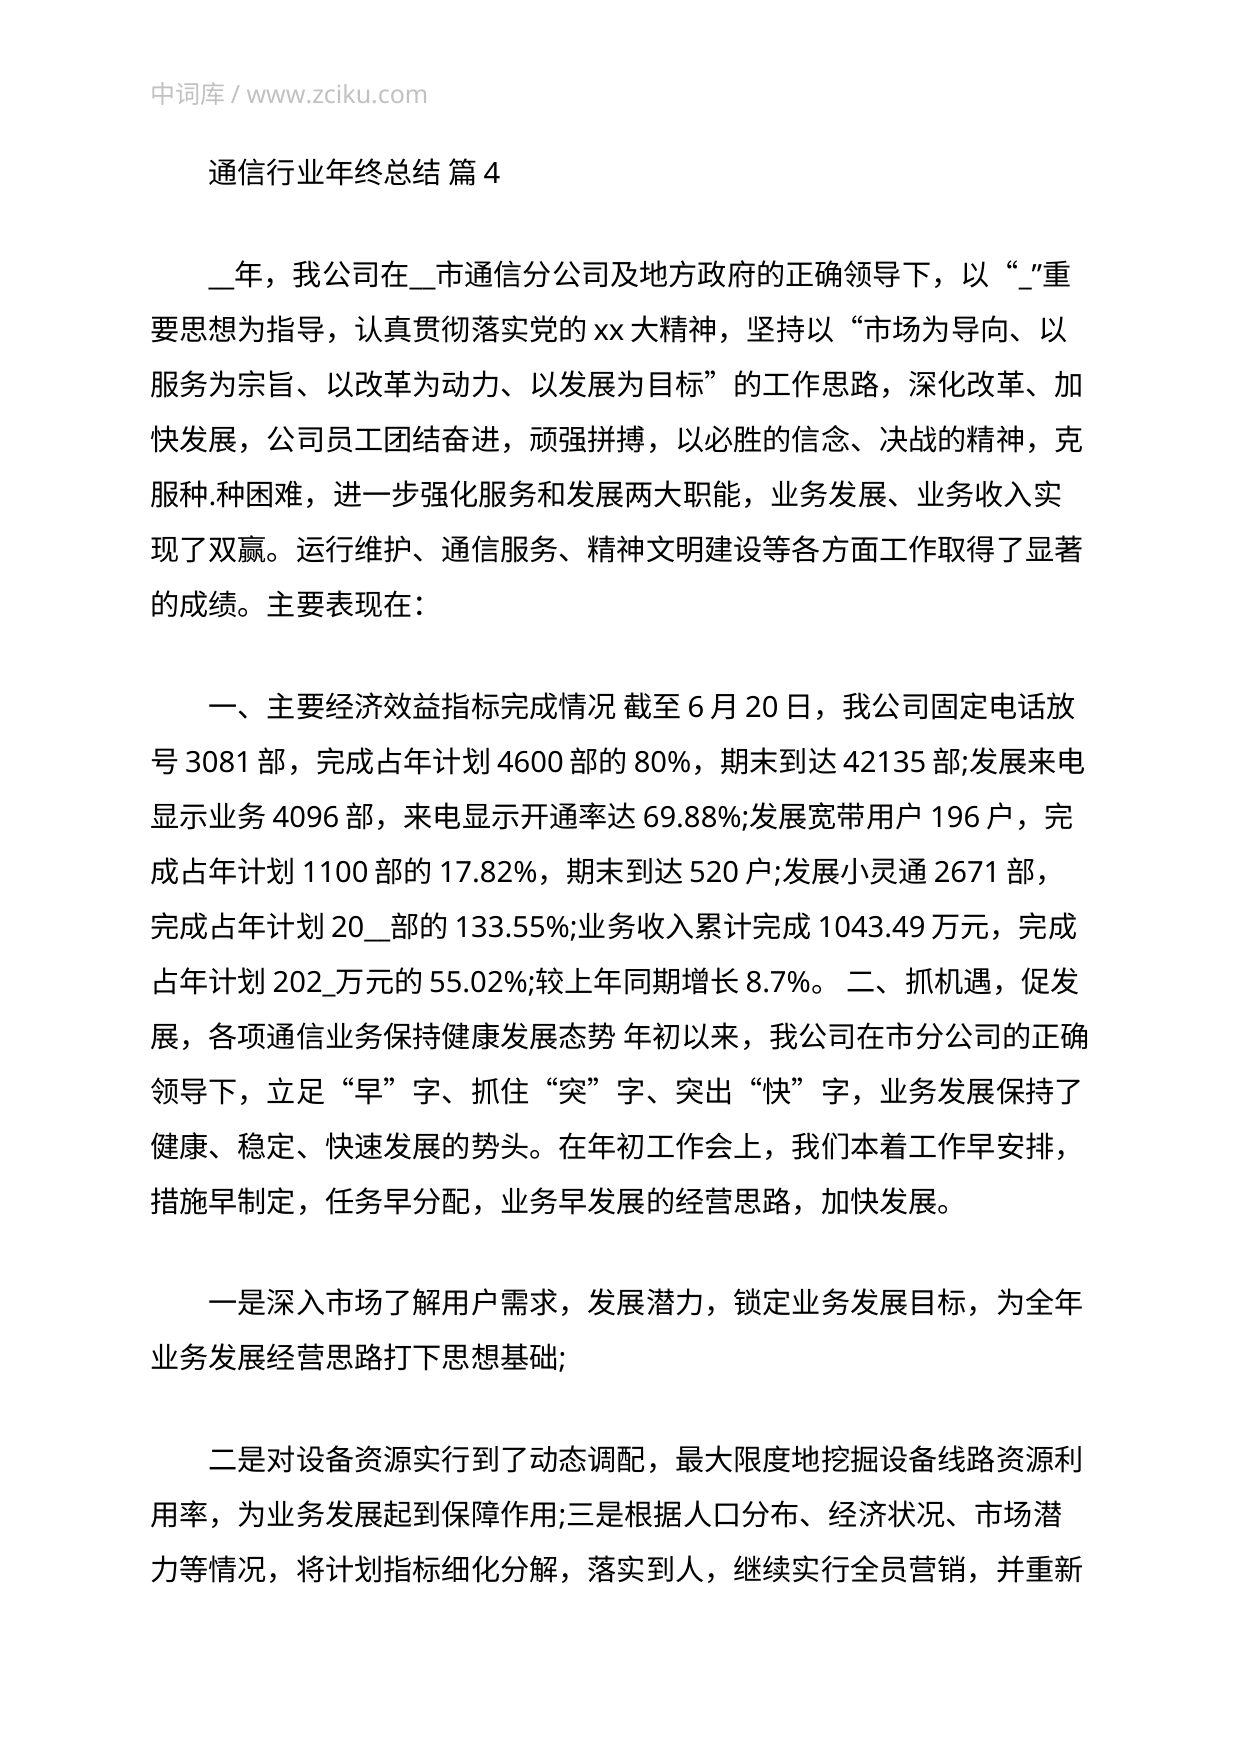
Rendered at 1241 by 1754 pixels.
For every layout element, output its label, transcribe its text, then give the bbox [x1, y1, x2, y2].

text 一、主要经济效益指标完成情况 截至6月20日，我公司固定电话放号3081部，完成占年计划4600部的80%，期末到达42135部;发展来电显示业务4096部，来电显示开通率达69.88%;发展宽带用户196户，完成占年计划1100部的17.82%，期末到达520户;发展小灵通2671部，完成占年计划20__部的133.55%;业务收入累计完成 1043.49万元，完成占年计划202_万元的55.02%;较上年同期增长8.7%。 二、抓机遇，促发展，各项通信业务保持健康发展态势 年初以来，我公司在市分公司的正确领导下，立足“早”字、抓住“突”字、突出“快”字，业务发展保持了健康、稳定、快速发展的势头。在年初工作会上，我们本着工作早安排，措施早制定，任务早分配，业务早发展的经营思路，加快发展。 [150, 683, 1090, 1220]
text __年，我公司在__市通信分公司及地方政府的正确领导下，以“_”重要思想为指导，认真贯彻落实党的xx大精神，坚持以“市场为导向、以服务为宗旨、以改革为动力、以发展为目标”的工作思路，深化改革、加快发展，公司员工团结奋进，顽强拼搏，以必胜的信念、决战的精神，克服种.种困难，进一步强化服务和发展两大职能，业务发展、业务收入实现了双赢。运行维护、通信服务、精神文明建设等各方面工作取得了显著的成绩。主要表现在： [150, 252, 1090, 624]
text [150, 1437, 1090, 1589]
text 通信行业年终总结 篇4 [150, 150, 1090, 192]
text 一是深入市场了解用户需求，发展潜力，锁定业务发展目标，为全年业务发展经营思路打下思想基础; [150, 1280, 1090, 1377]
